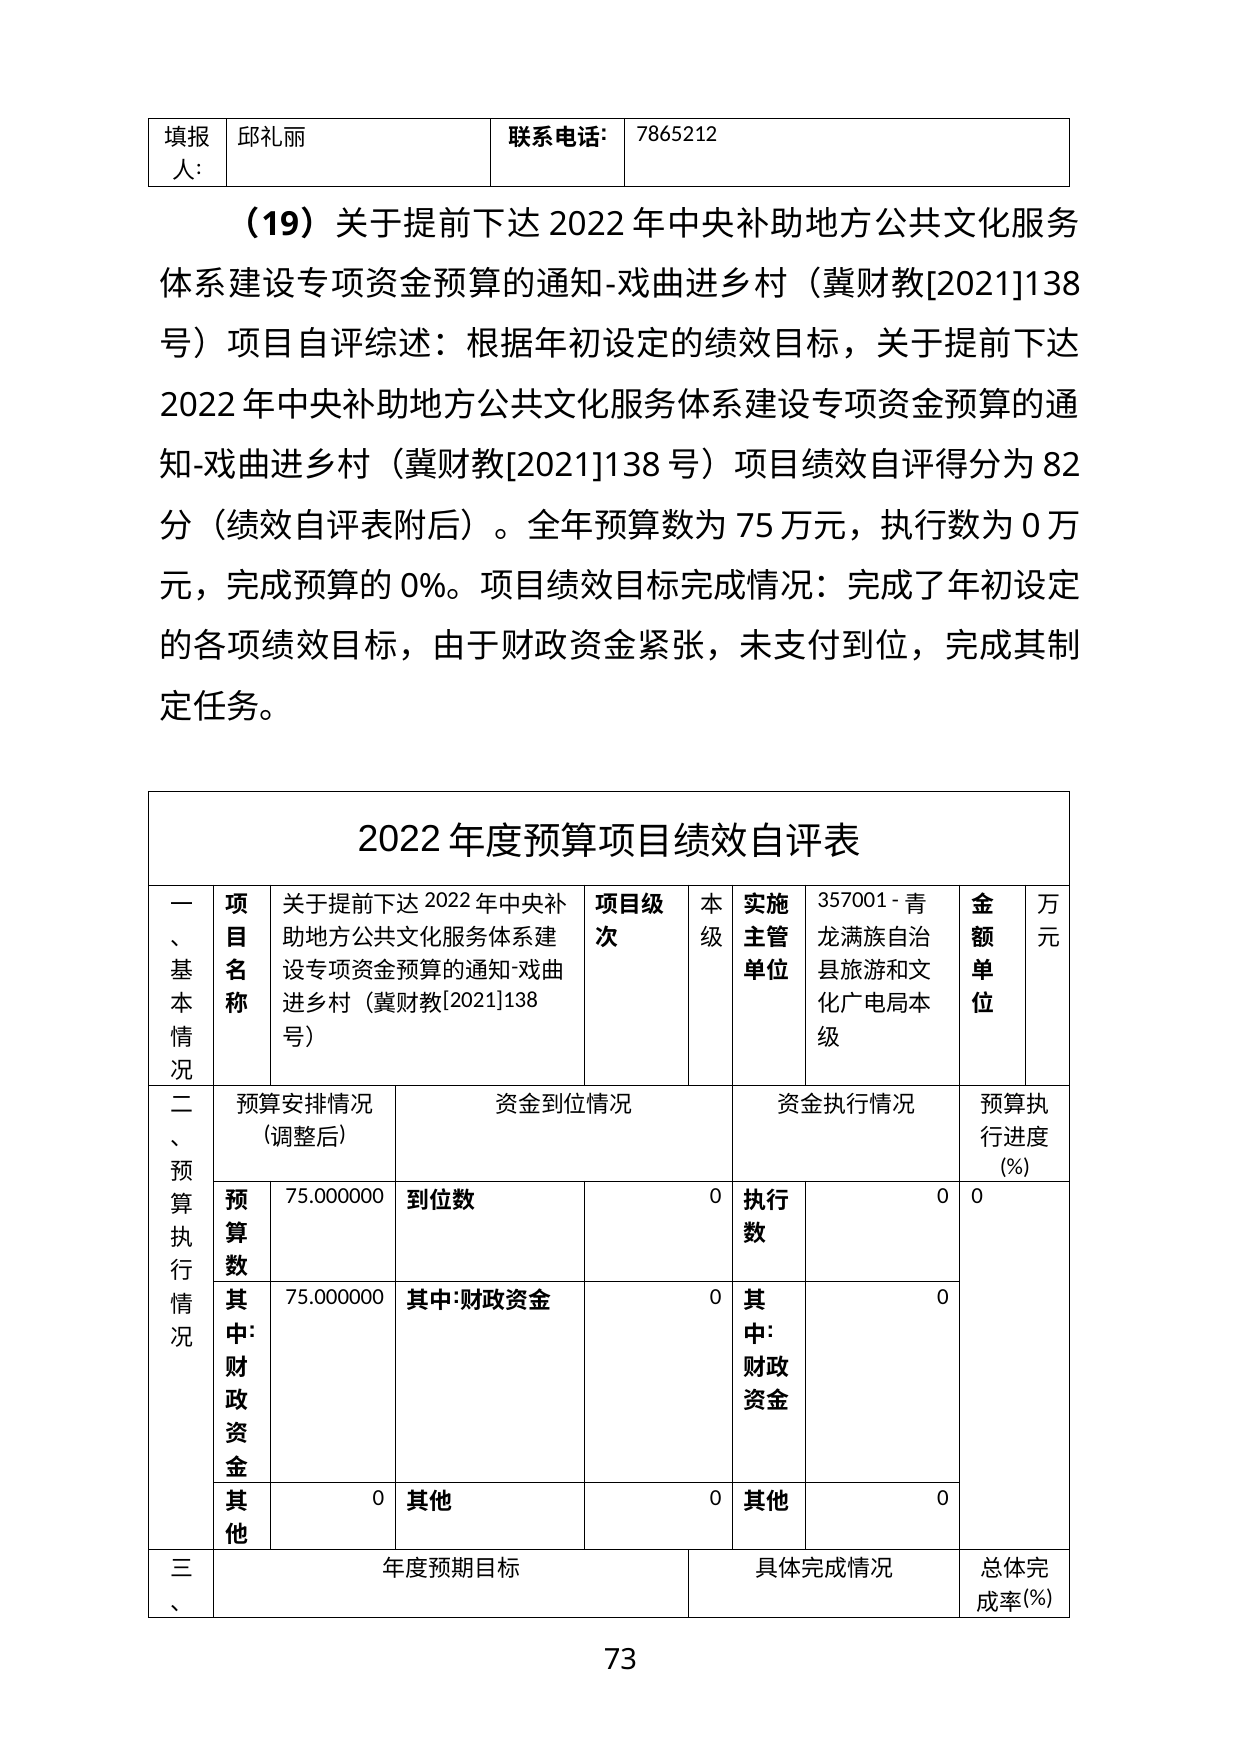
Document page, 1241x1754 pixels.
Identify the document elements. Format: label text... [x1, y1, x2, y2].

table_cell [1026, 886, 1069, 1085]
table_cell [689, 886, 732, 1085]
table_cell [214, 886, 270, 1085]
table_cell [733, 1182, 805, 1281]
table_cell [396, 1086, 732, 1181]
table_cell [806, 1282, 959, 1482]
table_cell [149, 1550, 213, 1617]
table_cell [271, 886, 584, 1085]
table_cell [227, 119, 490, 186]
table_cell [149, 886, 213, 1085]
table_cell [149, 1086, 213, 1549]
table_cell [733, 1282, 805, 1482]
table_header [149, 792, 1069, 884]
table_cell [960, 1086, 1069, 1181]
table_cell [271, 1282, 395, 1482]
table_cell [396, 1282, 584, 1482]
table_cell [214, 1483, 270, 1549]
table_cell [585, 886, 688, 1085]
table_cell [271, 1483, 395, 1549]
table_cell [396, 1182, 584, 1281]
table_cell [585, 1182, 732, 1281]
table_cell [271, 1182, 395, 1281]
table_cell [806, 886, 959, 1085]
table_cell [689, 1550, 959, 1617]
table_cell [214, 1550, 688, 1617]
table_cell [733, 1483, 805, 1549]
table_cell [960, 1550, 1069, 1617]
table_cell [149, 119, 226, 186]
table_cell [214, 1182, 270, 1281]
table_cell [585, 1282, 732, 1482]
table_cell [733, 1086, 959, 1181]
list （19）关于提前下达2022年中央补助地方公共文化服务体系建设专项资金预算的通知-戏曲进乡村（冀财教[2021]138号）项目自评综述：根据年初设定的绩效目标，关于提前下达2022年中央补助地方公共文化服务体系建设专项资金预算的通知-戏曲进乡村（冀财教[2021]138号）项目绩效自评得分为82分（绩效自评表附后）。全年预算数为75万元，执行数为0万元，完成预算的0%。项目绩效目标完成情况：完成了年初设定的各项绩效目标，由于财政资金紧张，未支付到位，完成其制定任务。 [159, 187, 1081, 730]
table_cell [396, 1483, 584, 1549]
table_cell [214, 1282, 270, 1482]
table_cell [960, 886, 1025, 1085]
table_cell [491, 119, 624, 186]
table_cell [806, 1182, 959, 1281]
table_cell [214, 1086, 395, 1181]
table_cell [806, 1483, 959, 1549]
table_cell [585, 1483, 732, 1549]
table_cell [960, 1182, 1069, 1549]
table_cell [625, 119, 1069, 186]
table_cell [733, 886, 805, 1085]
